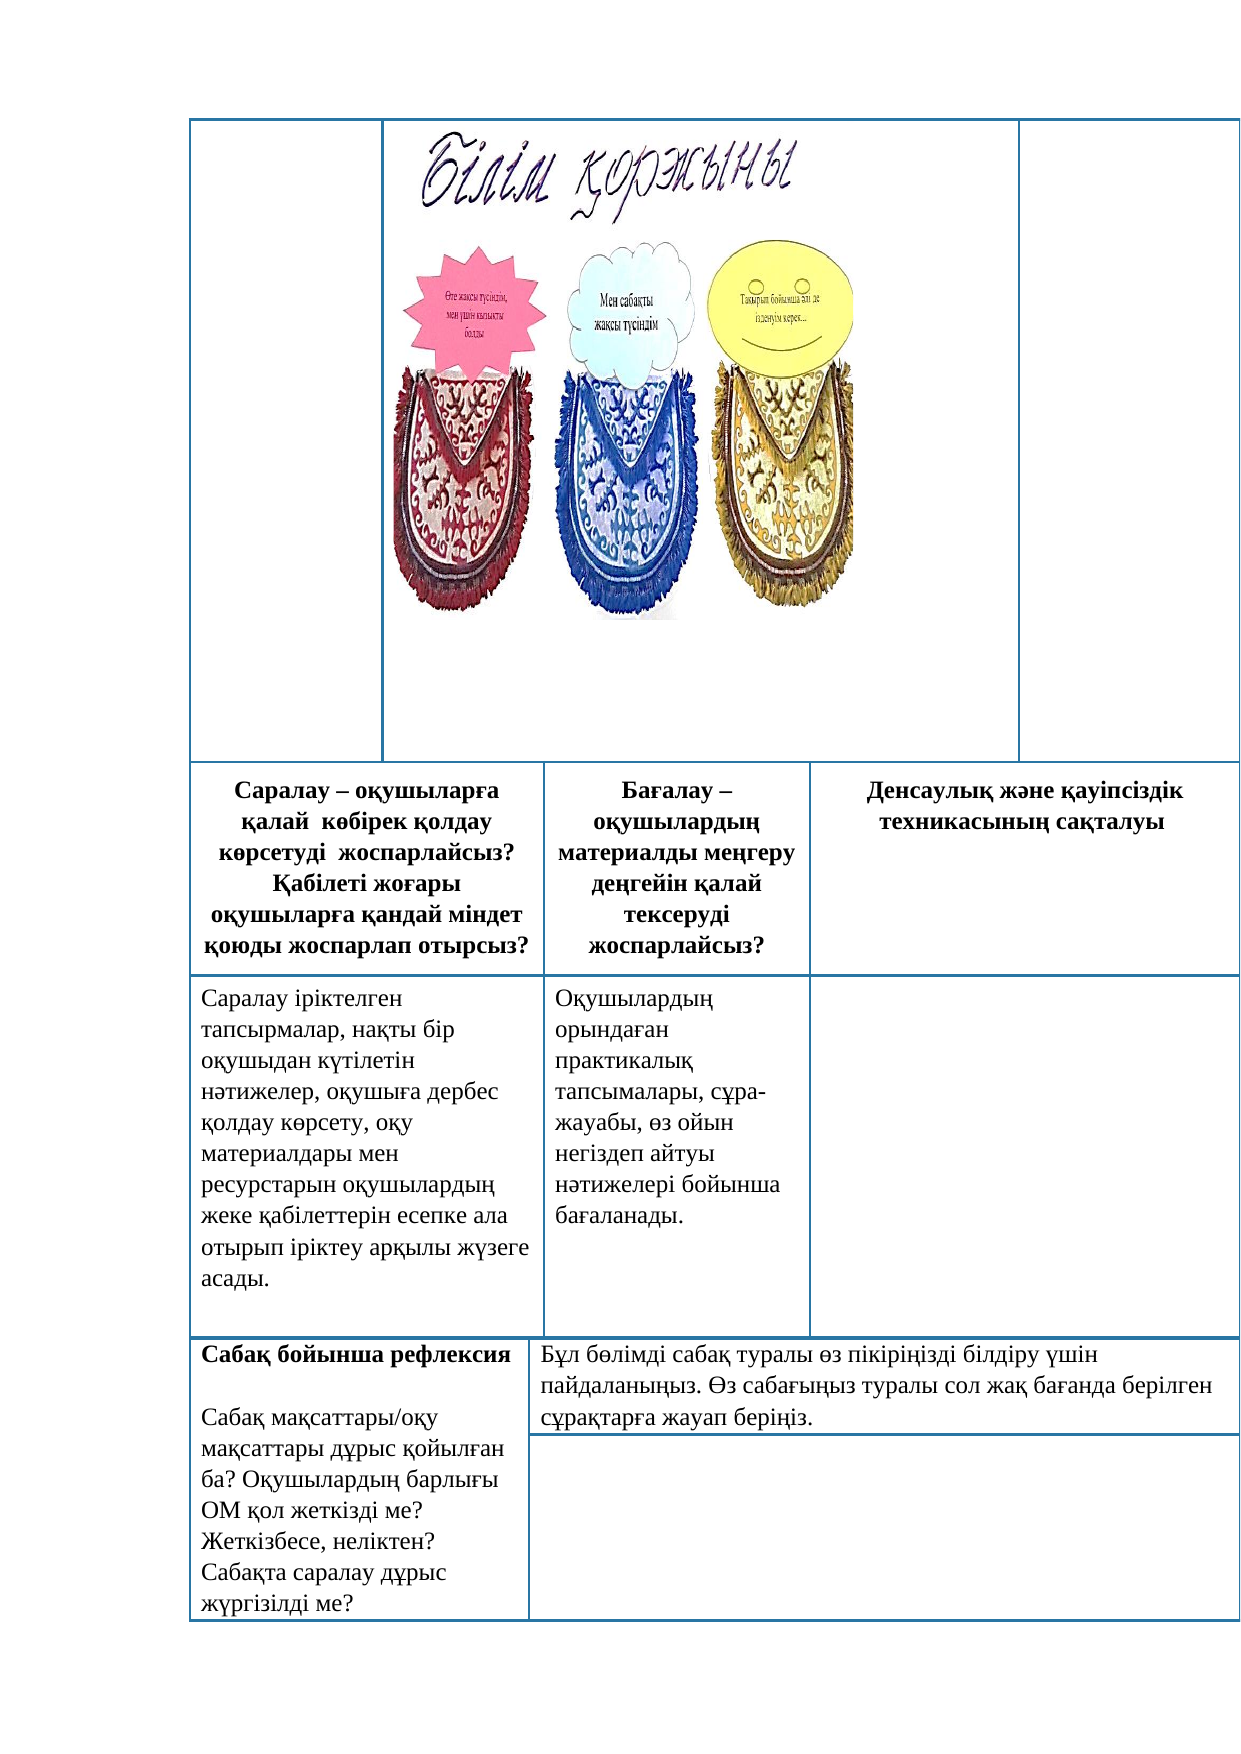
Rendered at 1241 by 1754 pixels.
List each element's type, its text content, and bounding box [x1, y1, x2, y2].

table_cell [384, 121, 1018, 761]
table_cell Саралау іріктелген тапсырмалар, нақты бір оқушыдан күтілетін нәтижелер, оқушыға дербес қолдау көрсету, оқу материалдары мен ресурстарын оқушылардың жеке қабілеттерін есепке ала отырып іріктеу арқылы жүзеге асады. [191, 977, 543, 1336]
table_cell Денсаулық және қауіпсіздік техникасының сақталуы [811, 763, 1239, 974]
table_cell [1020, 121, 1239, 761]
table_cell Оқушылардың орындаған практикалық тапсымалары, сұра-жауабы, өз ойын негіздеп айтуы нәтижелері бойынша бағаланады. [545, 977, 809, 1336]
table_cell [811, 977, 1239, 1336]
table_cell [530, 1436, 1239, 1619]
table_cell Бұл бөлімді сабақ туралы өз пікіріңізді білдіру үшін пайдаланыңыз. Өз сабағыңыз туралы сол жақ бағанда берілген сұрақтарға жауап беріңіз. [530, 1340, 1239, 1432]
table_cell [191, 121, 381, 761]
picture [393, 121, 854, 620]
table_cell Сабақ бойынша рефлексия Сабақ мақсаттары/оқу мақсаттары дұрыс қойылған ба? Оқушылардың барлығы ОМ қол жеткізді ме? Жеткізбесе, неліктен? Сабақта саралау дұрыс жүргізілді ме? Сабақтың уақыттық кезеңдері сақталды ма? Сабақ жоспарынан қандай ауытқулар болды, неліктен? [191, 1340, 528, 1619]
table_cell Саралау – оқушыларға қалай көбірек қолдау көрсетуді жоспарлайсыз? Қабілеті жоғары оқушыларға қандай міндет қоюды жоспарлап отырсыз? [191, 763, 543, 974]
table_cell Бағалау – оқушылардың материалды меңгеру деңгейін қалай тексеруді жоспарлайсыз? [545, 763, 809, 974]
